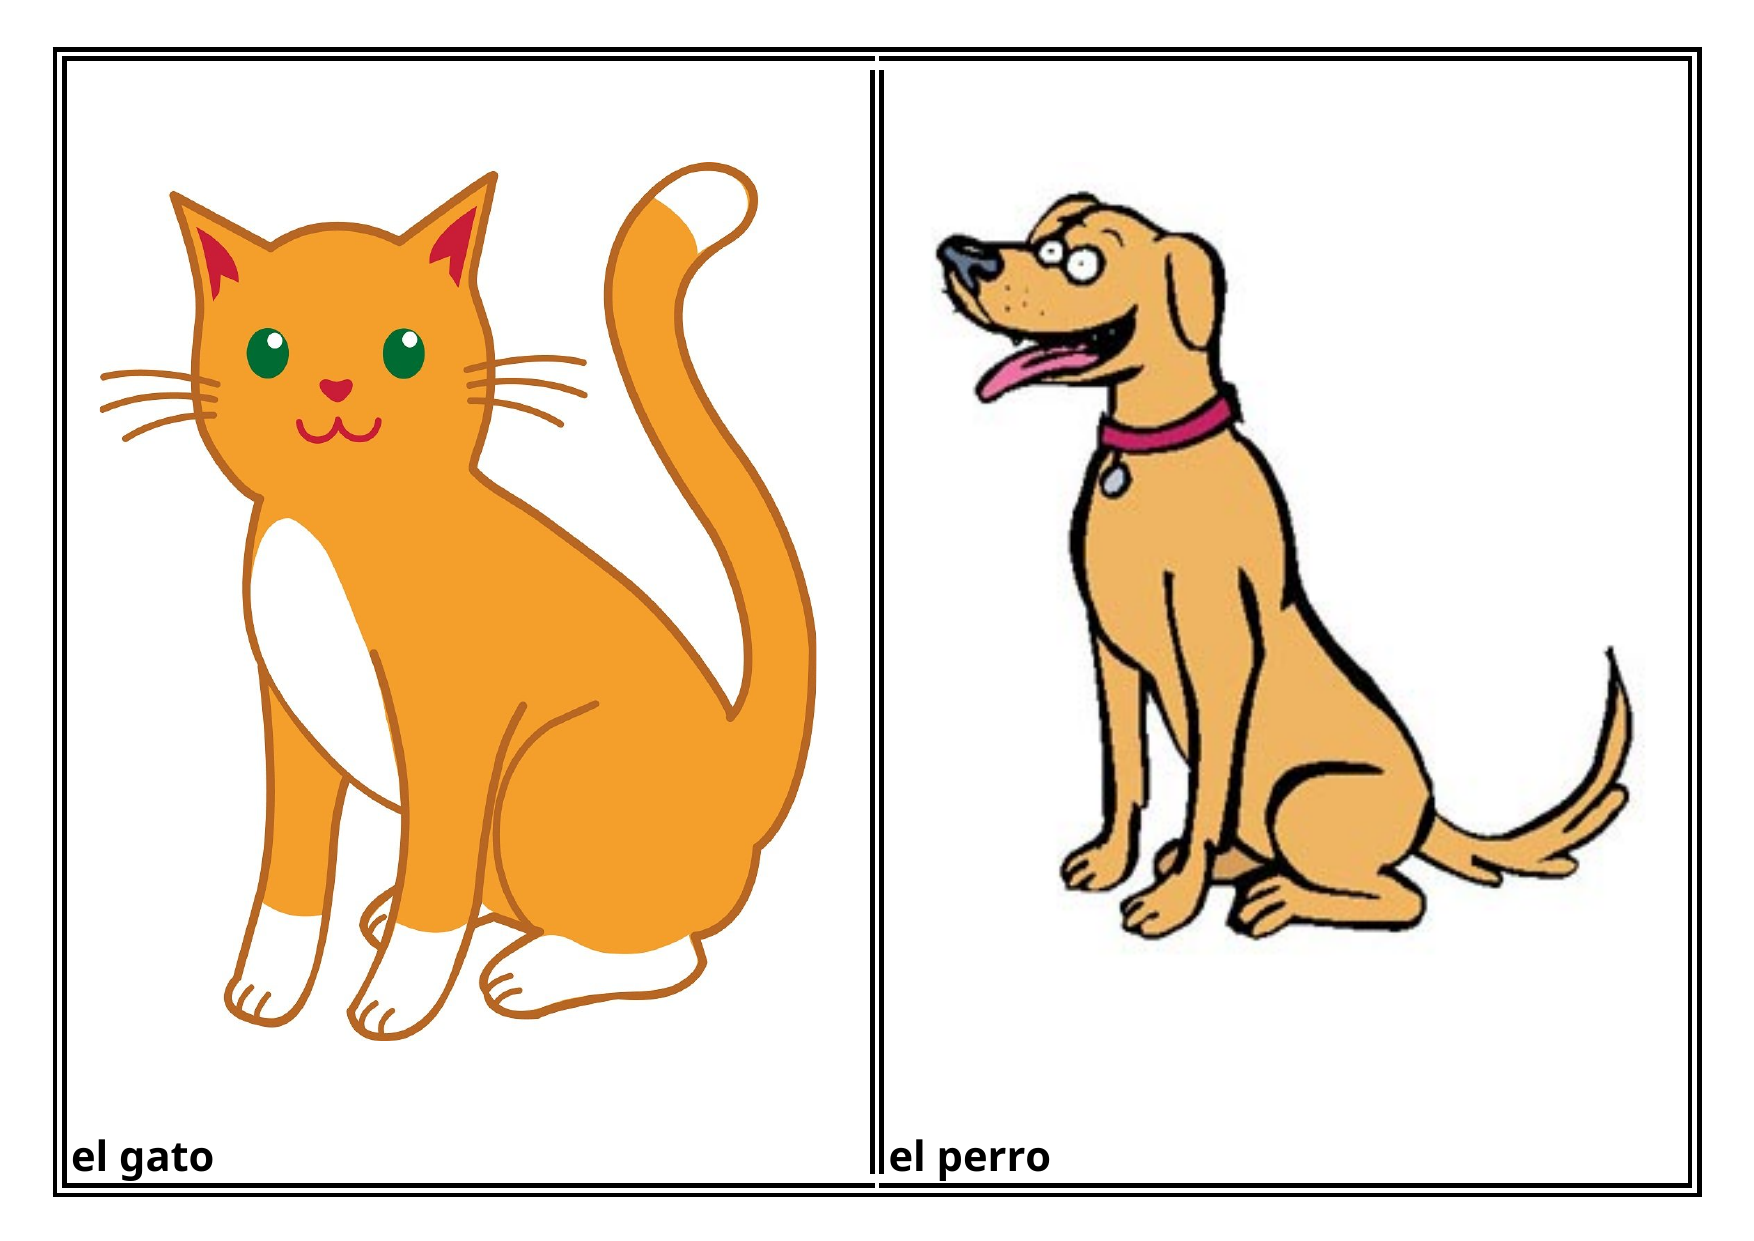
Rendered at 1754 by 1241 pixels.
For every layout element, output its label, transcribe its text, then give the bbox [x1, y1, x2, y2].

table_cell el gato [60, 52, 877, 1183]
picture [99, 162, 817, 1041]
table_cell el perro [877, 52, 1694, 1183]
picture [921, 162, 1646, 988]
